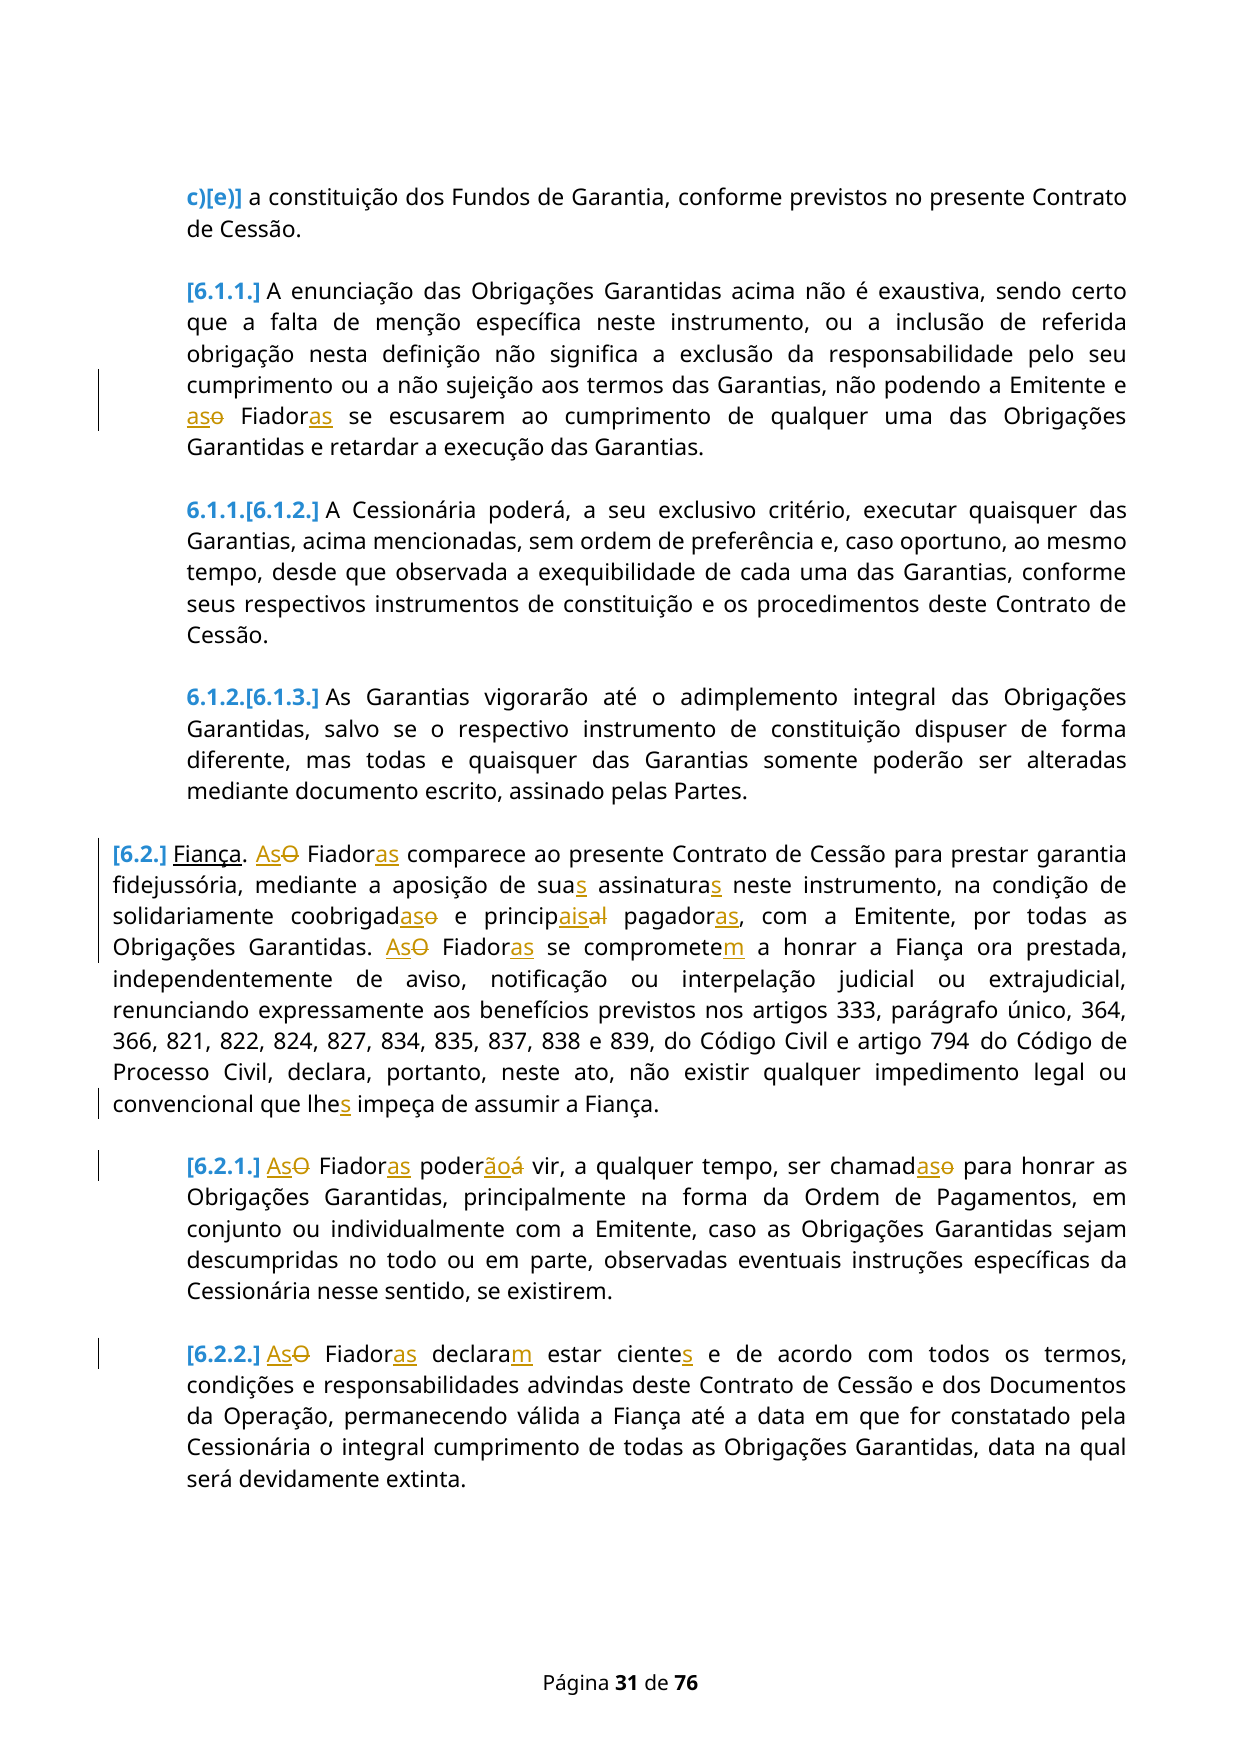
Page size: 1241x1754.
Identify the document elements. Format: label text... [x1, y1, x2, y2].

list Fiador poder vir, a qualquer tempo, ser chamad para honrar as Obrigações Garantidas, principalmente na forma da Ordem de Pagamentos, em conjunto ou individualmente com a Emitente, caso as Obrigações Garantidas sejam descumpridas no todo ou em parte, observadas eventuais instruções específicas da Cessionária nesse sentido, se existirem. [186, 1150, 1128, 1306]
list Fiança. Fiador comparece ao presente Contrato de Cessão para prestar garantia fidejussória, mediante a aposição de sua assinatura neste instrumento, na condição de solidariamente coobrigad e princip pagador, com a Emitente, por todas as Obrigações Garantidas. Fiador se compromete a honrar a Fiança ora prestada, independentemente de aviso, notificação ou interpelação judicial ou extrajudicial, renunciando expressamente aos benefícios previstos nos artigos 333, parágrafo único, 364, 366, 821, 822, 824, 827, 834, 835, 837, 838 e 839, do Código Civil e artigo 794 do Código de Processo Civil, declara, portanto, neste ato, não existir qualquer impedimento legal ou convencional que lhe impeça de assumir a Fiança. [112, 837, 1128, 1119]
list A enunciação das Obrigações Garantidas acima não é exaustiva, sendo certo que a falta de menção específica neste instrumento, ou a inclusão de referida obrigação nesta definição não significa a exclusão da responsabilidade pelo seu cumprimento ou a não sujeição aos termos das Garantias, não podendo a Emitente e Fiador se escusarem ao cumprimento de qualquer uma das Obrigações Garantidas e retardar a execução das Garantias. [186, 275, 1128, 462]
list As Garantias vigorarão até o adimplemento integral das Obrigações Garantidas, salvo se o respectivo instrumento de constituição dispuser de forma diferente, mas todas e quaisquer das Garantias somente poderão ser alteradas mediante documento escrito, assinado pelas Partes. [186, 681, 1128, 806]
list A Cessionária poderá, a seu exclusivo critério, executar quaisquer das Garantias, acima mencionadas, sem ordem de preferência e, caso oportuno, ao mesmo tempo, desde que observada a exequibilidade de cada uma das Garantias, conforme seus respectivos instrumentos de constituição e os procedimentos deste Contrato de Cessão. [186, 494, 1128, 650]
list Fiador declara estar ciente e de acordo com todos os termos, condições e responsabilidades advindas deste Contrato de Cessão e dos Documentos da Operação, permanecendo válida a Fiança até a data em que for constatado pela Cessionária o integral cumprimento de todas as Obrigações Garantidas, data na qual será devidamente extinta. [186, 1337, 1128, 1494]
list a constituição dos Fundos de Garantia, conforme previstos no presente Contrato de Cessão. [186, 181, 1128, 244]
